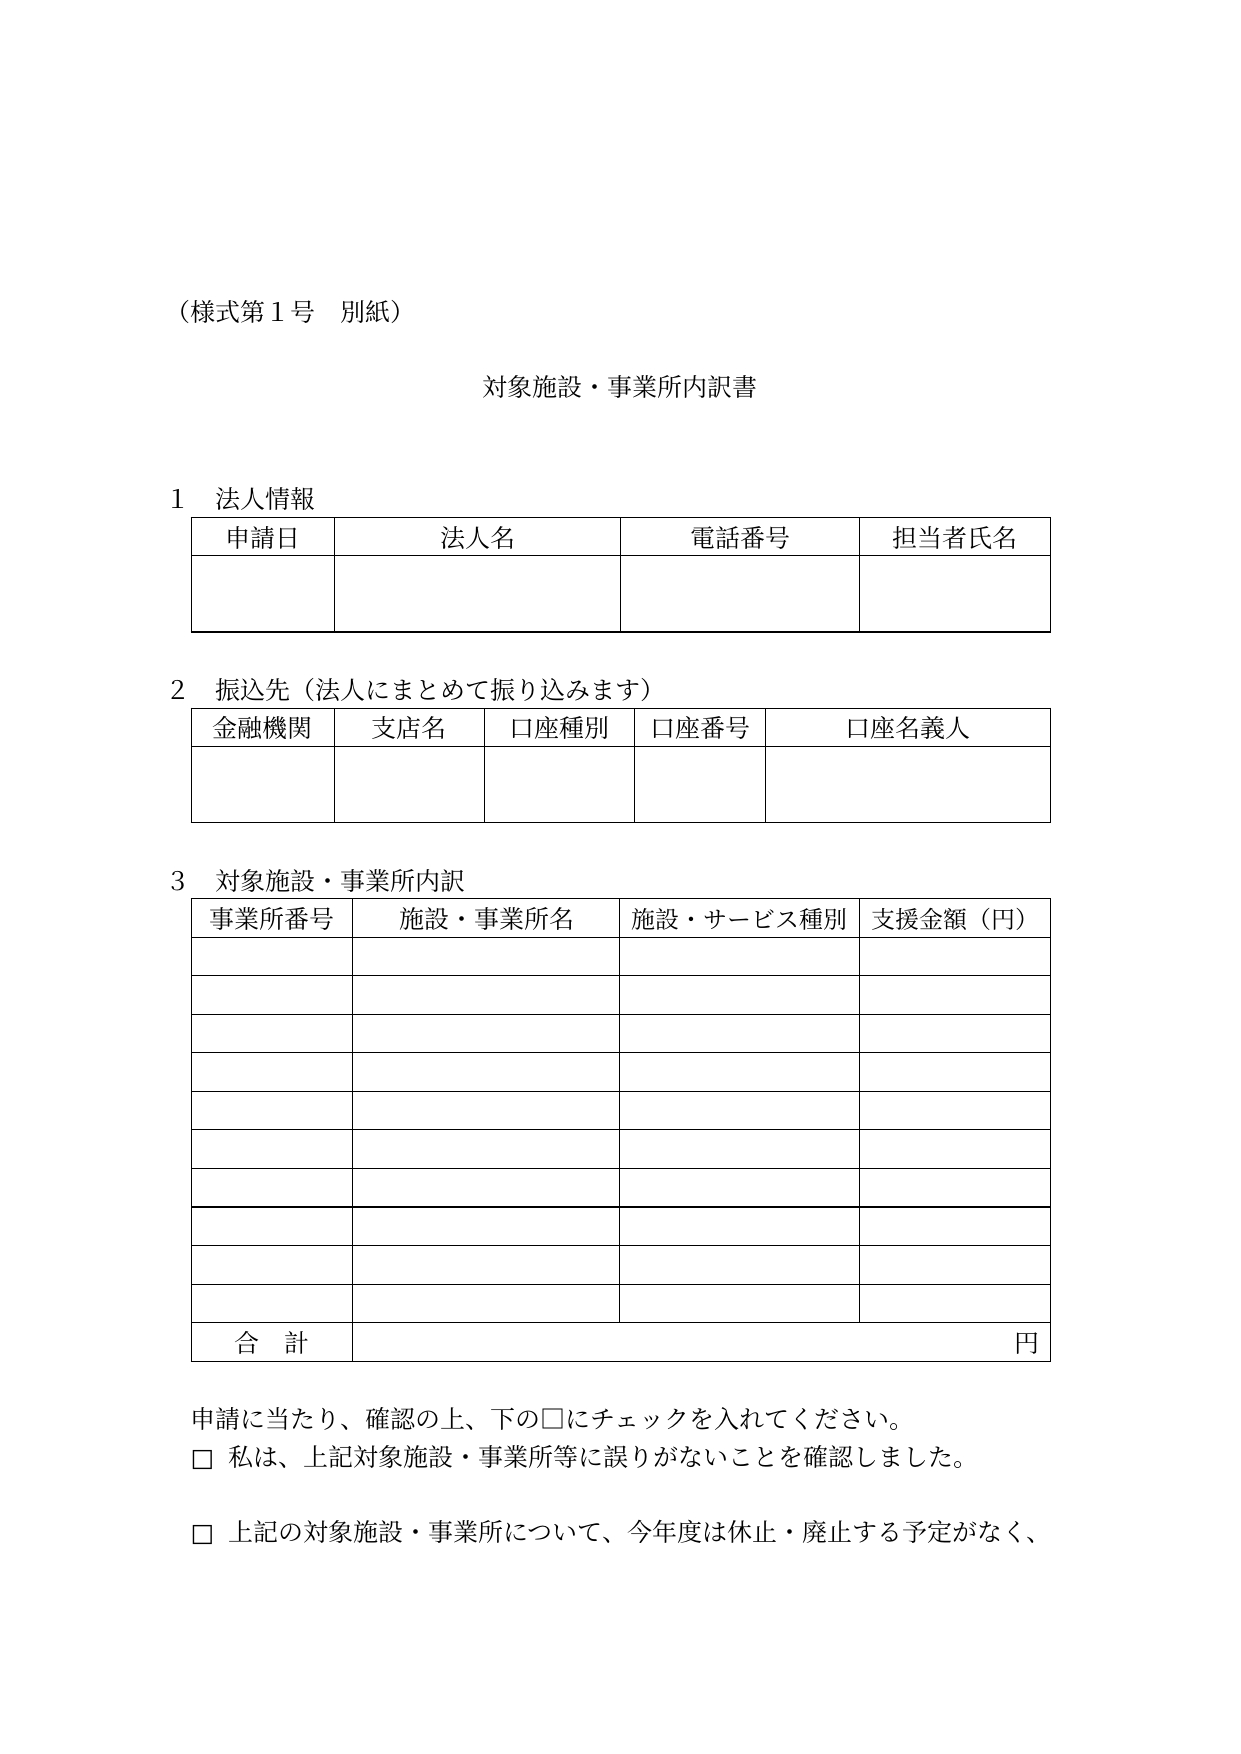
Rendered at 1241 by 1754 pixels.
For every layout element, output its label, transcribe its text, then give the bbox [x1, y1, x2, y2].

text １ 法人情報 [165, 479, 1075, 517]
text （様式第１号 別紙） [165, 292, 1075, 329]
table_cell [192, 1015, 352, 1052]
table_cell [485, 747, 634, 822]
table_cell [353, 1246, 619, 1283]
table_cell [620, 1285, 859, 1322]
text ３ 対象施設・事業所内訳 [165, 861, 1075, 898]
table_cell [620, 976, 859, 1014]
table_cell [620, 1246, 859, 1283]
table_cell [192, 1092, 352, 1129]
table_cell [620, 1130, 859, 1168]
table_header 事業所番号 [192, 899, 352, 937]
table_cell [353, 1092, 619, 1129]
table_cell [620, 1169, 859, 1206]
table_header 口座名義人 [766, 709, 1050, 746]
table_header 口座種別 [485, 709, 634, 746]
table_header 施設・事業所名 [353, 899, 619, 937]
table_header 法人名 [335, 518, 620, 555]
table_cell [621, 556, 859, 631]
table_cell [192, 1130, 352, 1168]
table_header 支援金額（円） [860, 899, 1050, 937]
table_cell [353, 1130, 619, 1168]
table_cell 合 計 [192, 1323, 352, 1361]
table_cell [860, 1208, 1050, 1245]
table_cell [192, 1169, 352, 1206]
table_cell [766, 747, 1050, 822]
table_header 申請日 [192, 518, 334, 555]
table_cell [353, 1053, 619, 1091]
list 上記の対象施設・事業所について、今年度は休止・廃止する予定がなく、 [190, 1512, 1075, 1549]
table_cell [860, 1053, 1050, 1091]
table_cell [353, 1208, 619, 1245]
table_header 施設・サービス種別 [620, 899, 859, 937]
text 対象施設・事業所内訳書 [165, 367, 1075, 404]
table_cell [860, 938, 1050, 975]
table_header 金融機関 [192, 709, 334, 746]
table_header 口座番号 [635, 709, 765, 746]
table_cell [860, 1130, 1050, 1168]
table_cell [192, 1285, 352, 1322]
table_cell [635, 747, 765, 822]
list 私は、上記対象施設・事業所等に誤りがないことを確認しました。 [190, 1437, 1075, 1474]
table_cell [620, 938, 859, 975]
table_cell [353, 1169, 619, 1206]
table_cell [192, 556, 334, 631]
table_cell [620, 1208, 859, 1245]
table_cell [353, 1285, 619, 1322]
table_cell [860, 1169, 1050, 1206]
table_cell [353, 1015, 619, 1052]
table_cell [335, 556, 620, 631]
table_cell [860, 556, 1050, 631]
text 申請に当たり、確認の上、下の□にチェックを入れてください。 [165, 1399, 1075, 1437]
table_cell [192, 1053, 352, 1091]
table_cell [192, 747, 334, 822]
table_cell [192, 976, 352, 1014]
table_cell [860, 1285, 1050, 1322]
table_cell [860, 976, 1050, 1014]
table_cell [860, 1092, 1050, 1129]
table_cell [620, 1092, 859, 1129]
table_cell [620, 1053, 859, 1091]
table_cell [860, 1246, 1050, 1283]
text ２ 振込先（法人にまとめて振り込みます） [165, 670, 1075, 707]
table_cell [192, 1208, 352, 1245]
table_cell [192, 1246, 352, 1283]
table_cell 円 [353, 1323, 1050, 1361]
table_header 電話番号 [621, 518, 859, 555]
table_header 担当者氏名 [860, 518, 1050, 555]
table_header 支店名 [335, 709, 484, 746]
table_cell [192, 938, 352, 975]
table_cell [353, 938, 619, 975]
table_cell [335, 747, 484, 822]
table_cell [353, 976, 619, 1014]
table_cell [620, 1015, 859, 1052]
table_cell [860, 1015, 1050, 1052]
